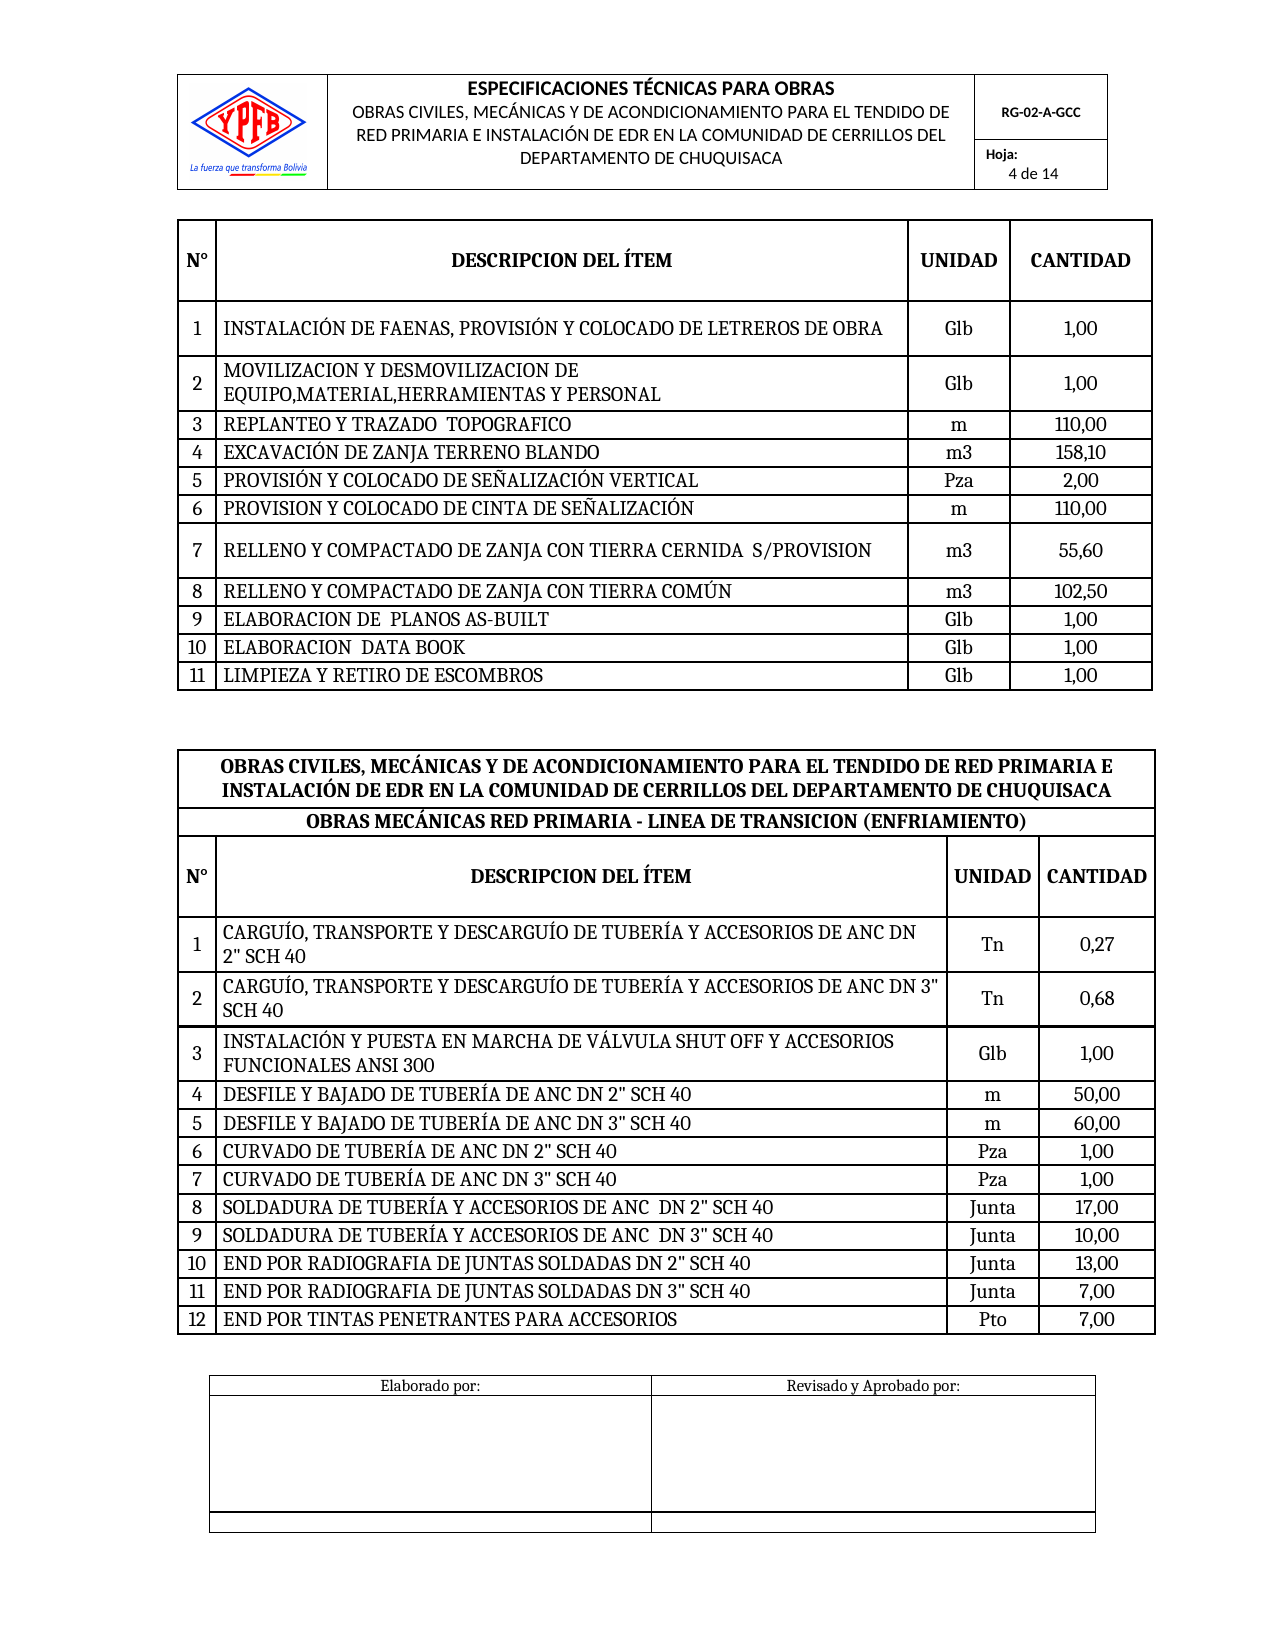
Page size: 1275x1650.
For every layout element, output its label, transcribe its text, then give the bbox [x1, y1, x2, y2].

table_cell m [909, 496, 1009, 522]
table_cell 110,00 [1011, 412, 1151, 438]
table_cell N° [179, 221, 215, 300]
table_cell 8 [179, 579, 215, 605]
table_cell Glb [948, 1028, 1038, 1080]
table_cell 6 [179, 1138, 215, 1164]
table_cell 5 [179, 1110, 215, 1136]
table_cell 0,68 [1040, 973, 1154, 1025]
table_cell 7 [179, 524, 215, 577]
table_cell 1,00 [1040, 1028, 1154, 1080]
table_cell Junta [948, 1251, 1038, 1277]
table_cell CANTIDAD [1011, 221, 1151, 300]
table_cell m [948, 1110, 1038, 1136]
table_cell INSTALACIÓN DE FAENAS, PROVISIÓN Y COLOCADO DE LETREROS DE OBRA [217, 302, 907, 355]
table_cell ELABORACION DE PLANOS AS-BUILT [217, 607, 907, 633]
table_cell 1,00 [1011, 302, 1151, 355]
table_cell Pza [948, 1138, 1038, 1164]
table_cell 1,00 [1040, 1138, 1154, 1164]
table_cell SOLDADURA DE TUBERÍA Y ACCESORIOS DE ANC DN 3" SCH 40 [217, 1223, 946, 1249]
table_cell 50,00 [1040, 1082, 1154, 1108]
table_cell 17,00 [1040, 1195, 1154, 1221]
table_cell 1,00 [1011, 607, 1151, 633]
table_cell 60,00 [1040, 1110, 1154, 1136]
table_cell Junta [948, 1195, 1038, 1221]
table_cell 8 [179, 1195, 215, 1221]
table_cell 1 [179, 918, 215, 971]
table_cell N° [179, 837, 215, 916]
table_cell 4 [179, 1082, 215, 1108]
table_cell CURVADO DE TUBERÍA DE ANC DN 3" SCH 40 [217, 1166, 946, 1192]
table_cell CARGUÍO, TRANSPORTE Y DESCARGUÍO DE TUBERÍA Y ACCESORIOS DE ANC DN 3" SCH 40 [217, 973, 946, 1025]
table_cell 102,50 [1011, 579, 1151, 605]
table_cell m3 [909, 579, 1009, 605]
table_cell Junta [948, 1279, 1038, 1305]
table_cell INSTALACIÓN Y PUESTA EN MARCHA DE VÁLVULA SHUT OFF Y ACCESORIOS FUNCIONALES ANSI 300 [217, 1028, 946, 1080]
table_cell 55,60 [1011, 524, 1151, 577]
table_cell CURVADO DE TUBERÍA DE ANC DN 2" SCH 40 [217, 1138, 946, 1164]
table_cell 1,00 [1011, 663, 1151, 689]
table_cell 158,10 [1011, 440, 1151, 466]
table_cell 11 [179, 1279, 215, 1305]
table_cell 1 [179, 302, 215, 355]
table_cell Glb [909, 663, 1009, 689]
table_cell 10 [179, 1251, 215, 1277]
table_cell 13,00 [1040, 1251, 1154, 1277]
table_cell 110,00 [1011, 496, 1151, 522]
table_cell 12 [179, 1307, 215, 1333]
table_cell UNIDAD [909, 221, 1009, 300]
table_cell MOVILIZACION Y DESMOVILIZACION DE EQUIPO,MATERIAL,HERRAMIENTAS Y PERSONAL [217, 357, 907, 409]
table_header OBRAS CIVILES, MECÁNICAS Y DE ACONDICIONAMIENTO PARA EL TENDIDO DE RED PRIMARIA E INSTALACIÓN DE EDR EN LA COMUNIDAD DE CERRILLOS DEL DEPARTAMENTO DE CHUQUISACA [179, 751, 1154, 807]
table_cell UNIDAD [948, 837, 1038, 916]
table_cell Glb [909, 607, 1009, 633]
table_cell Junta [948, 1223, 1038, 1249]
table_cell DESCRIPCION DEL ÍTEM [217, 221, 907, 300]
table_cell END POR RADIOGRAFIA DE JUNTAS SOLDADAS DN 2" SCH 40 [217, 1251, 946, 1277]
table_cell 5 [179, 468, 215, 494]
table_cell DESFILE Y BAJADO DE TUBERÍA DE ANC DN 2" SCH 40 [217, 1082, 946, 1108]
table_cell m3 [909, 440, 1009, 466]
table_cell Glb [909, 635, 1009, 661]
table_cell m3 [909, 524, 1009, 577]
table_cell PROVISION Y COLOCADO DE CINTA DE SEÑALIZACIÓN [217, 496, 907, 522]
table_cell END POR TINTAS PENETRANTES PARA ACCESORIOS [217, 1307, 946, 1333]
table_cell 3 [179, 412, 215, 438]
table_cell 10 [179, 635, 215, 661]
table_cell RELLENO Y COMPACTADO DE ZANJA CON TIERRA COMÚN [217, 579, 907, 605]
table_cell 1,00 [1011, 357, 1151, 409]
table_cell 7,00 [1040, 1307, 1154, 1333]
table_cell 10,00 [1040, 1223, 1154, 1249]
table_cell SOLDADURA DE TUBERÍA Y ACCESORIOS DE ANC DN 2" SCH 40 [217, 1195, 946, 1221]
table_cell ELABORACION DATA BOOK [217, 635, 907, 661]
table_cell PROVISIÓN Y COLOCADO DE SEÑALIZACIÓN VERTICAL [217, 468, 907, 494]
table_cell END POR RADIOGRAFIA DE JUNTAS SOLDADAS DN 3" SCH 40 [217, 1279, 946, 1305]
table_cell 9 [179, 607, 215, 633]
table_cell OBRAS MECÁNICAS RED PRIMARIA - LINEA DE TRANSICION (ENFRIAMIENTO) [179, 809, 1154, 835]
table_cell 11 [179, 663, 215, 689]
table_cell 7,00 [1040, 1279, 1154, 1305]
table_cell Tn [948, 918, 1038, 971]
table_cell 4 [179, 440, 215, 466]
table_cell DESCRIPCION DEL ÍTEM [217, 837, 946, 916]
table_cell DESFILE Y BAJADO DE TUBERÍA DE ANC DN 3" SCH 40 [217, 1110, 946, 1136]
table_cell Glb [909, 302, 1009, 355]
table_cell 0,27 [1040, 918, 1154, 971]
table_cell 9 [179, 1223, 215, 1249]
table_cell CARGUÍO, TRANSPORTE Y DESCARGUÍO DE TUBERÍA Y ACCESORIOS DE ANC DN 2" SCH 40 [217, 918, 946, 971]
table_cell 7 [179, 1166, 215, 1192]
table_cell EXCAVACIÓN DE ZANJA TERRENO BLANDO [217, 440, 907, 466]
table_cell Glb [909, 357, 1009, 409]
table_cell 1,00 [1040, 1166, 1154, 1192]
table_cell 2,00 [1011, 468, 1151, 494]
table_cell 3 [179, 1028, 215, 1080]
table_cell LIMPIEZA Y RETIRO DE ESCOMBROS [217, 663, 907, 689]
table_cell Pza [909, 468, 1009, 494]
table_cell Tn [948, 973, 1038, 1025]
table_cell 6 [179, 496, 215, 522]
table_cell REPLANTEO Y TRAZADO TOPOGRAFICO [217, 412, 907, 438]
table_cell CANTIDAD [1040, 837, 1154, 916]
table_cell RELLENO Y COMPACTADO DE ZANJA CON TIERRA CERNIDA S/PROVISION [217, 524, 907, 577]
picture [188, 83, 308, 181]
table_cell 2 [179, 357, 215, 409]
table_cell Pto [948, 1307, 1038, 1333]
table_cell 1,00 [1011, 635, 1151, 661]
table_cell 2 [179, 973, 215, 1025]
table_cell Pza [948, 1166, 1038, 1192]
table_cell m [909, 412, 1009, 438]
table_cell m [948, 1082, 1038, 1108]
